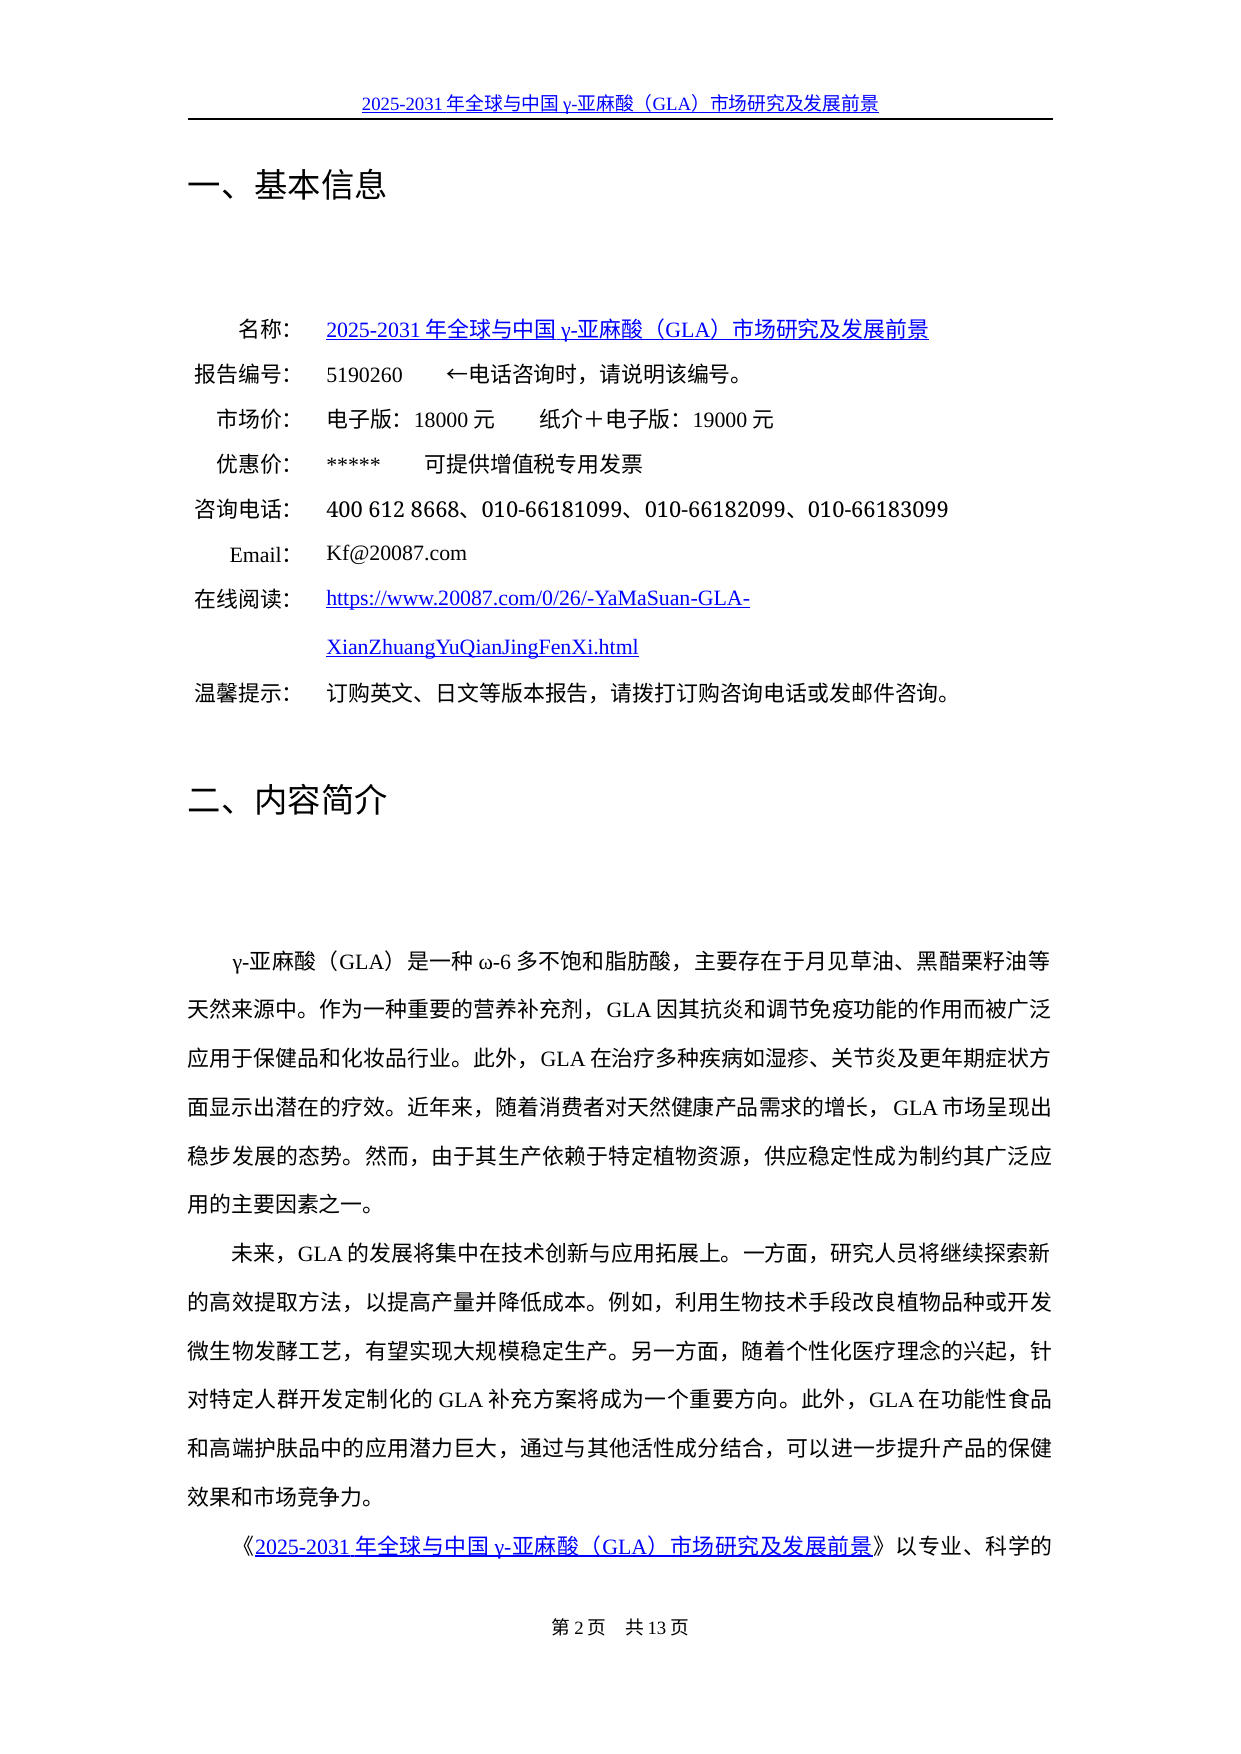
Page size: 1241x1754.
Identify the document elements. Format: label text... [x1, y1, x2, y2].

table_cell 咨询电话： [167, 492, 315, 537]
table_header 2025-2031年全球与中国γ-亚麻酸（GLA）市场研究及发展前景 [315, 312, 1073, 357]
table_cell [315, 582, 1073, 675]
table_cell 在线阅读： [167, 582, 315, 675]
table_cell 市场价： [167, 402, 315, 447]
table_cell Email： [167, 537, 315, 582]
table_cell ***** 可提供增值税专用发票 [315, 447, 1073, 492]
table_cell 温馨提示： [167, 675, 315, 720]
title 二、内容简介 [187, 766, 1053, 831]
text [187, 943, 1053, 1561]
table_cell 5190260 ←电话咨询时，请说明该编号。 [315, 357, 1073, 402]
table_cell 电子版：18000 元 纸介＋电子版：19000 元 [315, 402, 1073, 447]
table_cell 订购英文、日文等版本报告，请拨打订购咨询电话或发邮件咨询。 [315, 675, 1073, 720]
table_cell 报告编号： [167, 357, 315, 402]
table_header 名称： [167, 312, 315, 357]
table_cell 400 612 8668、010-66181099、010-66182099、010-66183099 [315, 492, 1073, 537]
title 一、基本信息 [187, 150, 1053, 215]
table_cell 优惠价： [167, 447, 315, 492]
table_cell Kf@20087.com [315, 537, 1073, 582]
